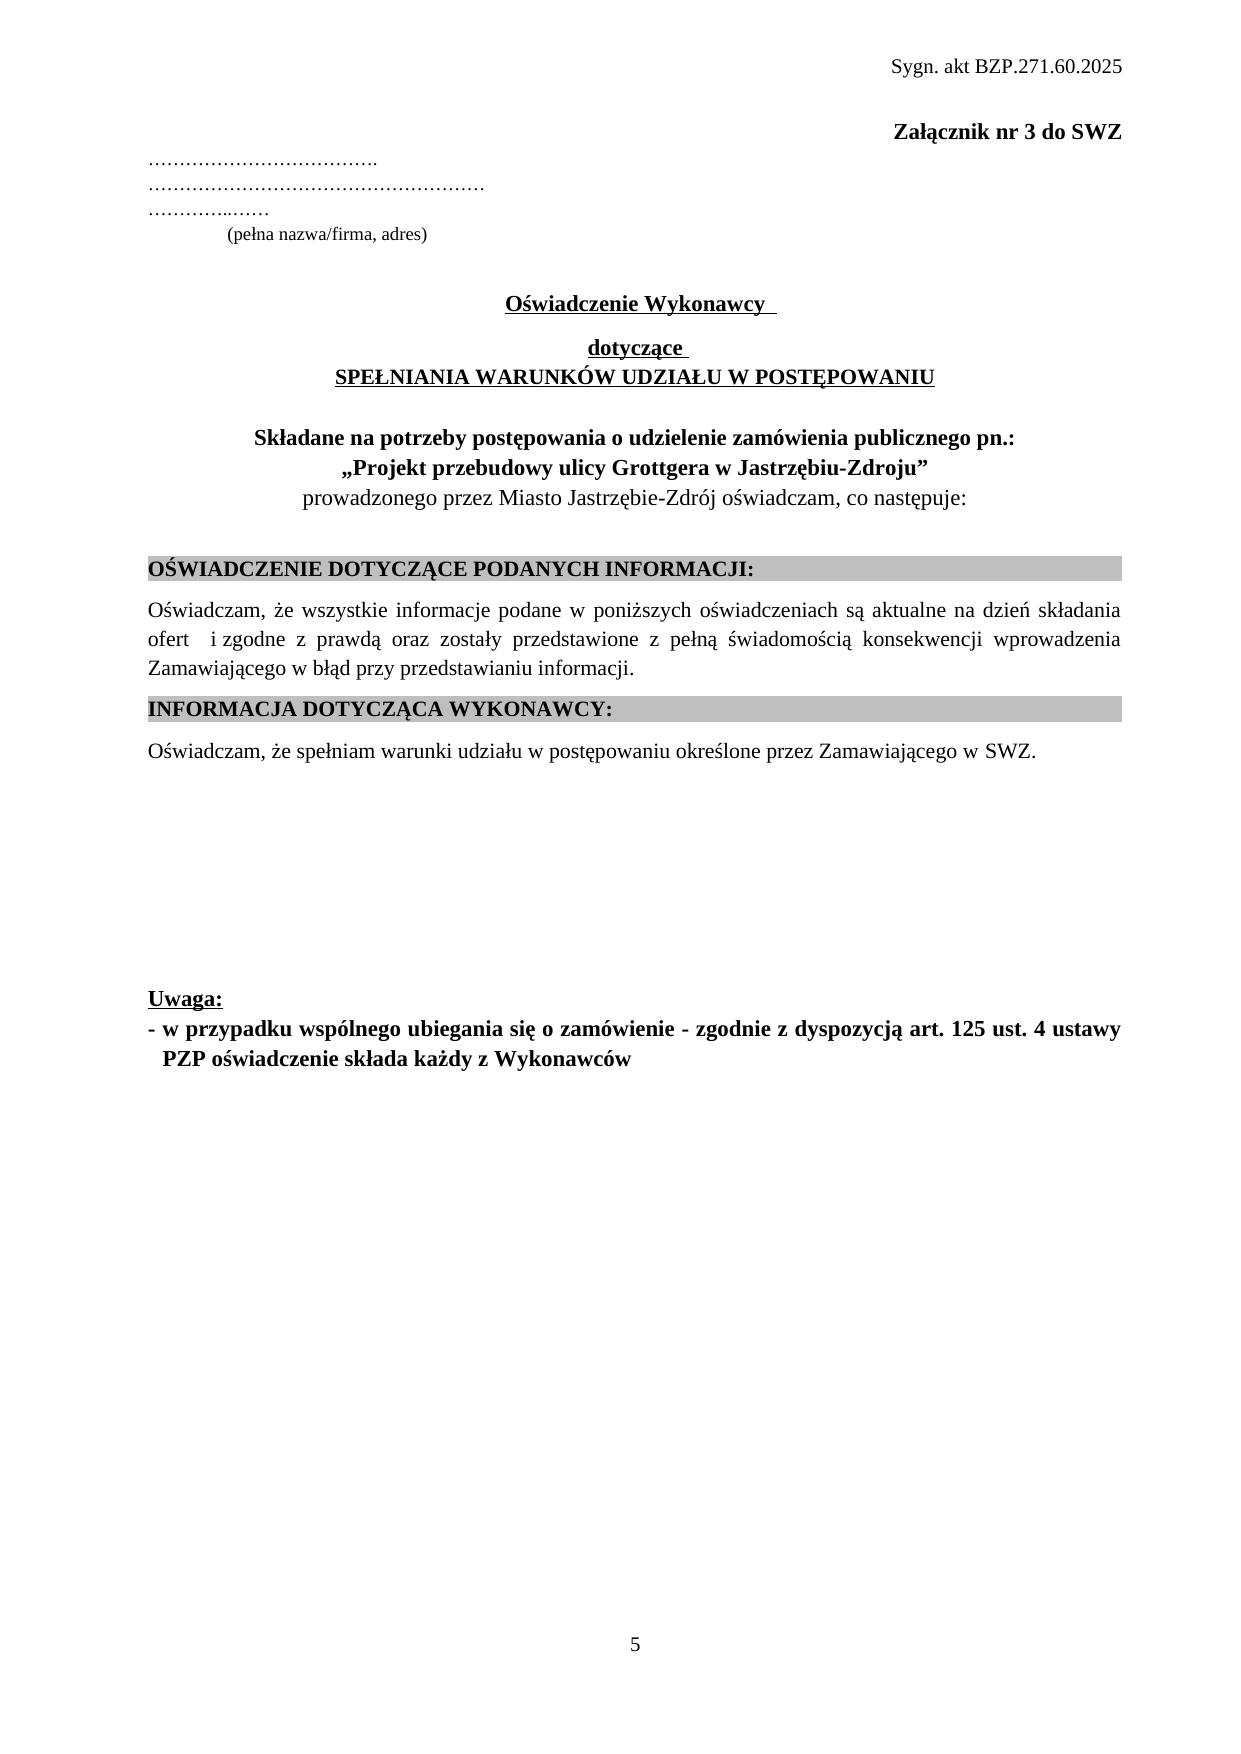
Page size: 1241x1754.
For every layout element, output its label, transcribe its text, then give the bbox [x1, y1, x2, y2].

text Oświadczam, że wszystkie informacje podane w poniższych oświadczeniach są aktualne na dzień składania ofert i zgodne z prawdą oraz zostały przedstawione z pełną świadomością konsekwencji wprowadzenia Zamawiającego w błąd przy przedstawianiu informacji. [148, 597, 1122, 680]
text SPEŁNIANIA WARUNKÓW UDZIAŁU W POSTĘPOWANIU [148, 364, 1122, 389]
text (pełna nazwa/firma, adres) [148, 223, 502, 244]
text Składane na potrzeby postępowania o udzielenie zamówienia publicznego pn.: [148, 423, 1122, 450]
text ……………………………….…………………………………………………………..…… [148, 148, 502, 219]
text dotyczące [148, 334, 1122, 361]
text Uwaga: [148, 985, 1122, 1011]
text prowadzonego przez Miasto Jastrzębie-Zdrój oświadczam, co następuje: [148, 484, 1122, 510]
text OŚWIADCZENIE DOTYCZĄCE PODANYCH INFORMACJI: [148, 556, 1122, 581]
text Załącznik nr 3 do SWZ [148, 118, 1122, 144]
text - w przypadku wspólnego ubiegania się o zamówienie - zgodnie z dyspozycją art. 125 ust. 4 ustawy PZP oświadczenie składa każdy z Wykonawców [148, 1015, 1122, 1071]
text „Projekt przebudowy ulicy Grottgera w Jastrzębiu-Zdroju” [148, 454, 1122, 480]
text INFORMACJA DOTYCZĄCA WYKONAWCY: [148, 696, 1122, 722]
text Oświadczam, że spełniam warunki udziału w postępowaniu określone przez Zamawiającego w SWZ. [148, 738, 1122, 763]
text Oświadczenie Wykonawcy [148, 290, 1122, 317]
